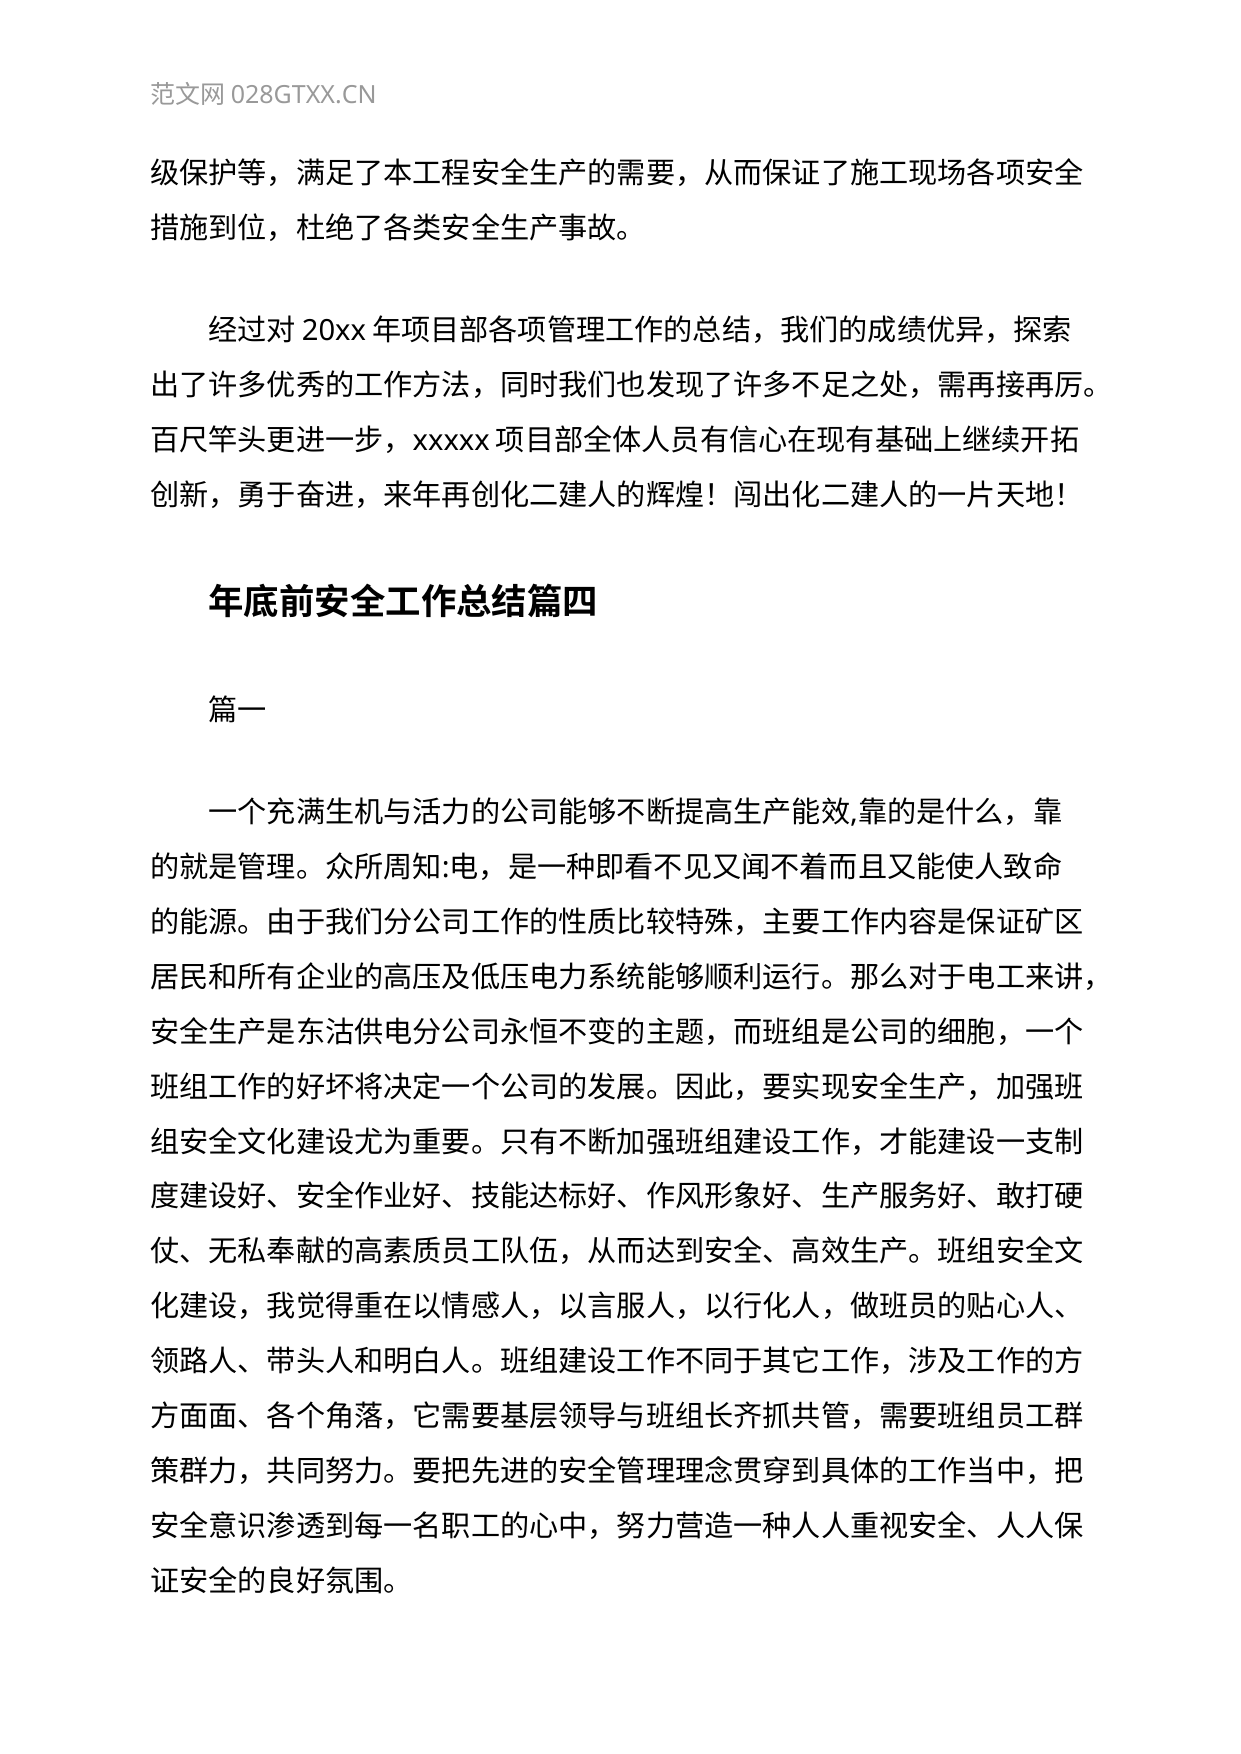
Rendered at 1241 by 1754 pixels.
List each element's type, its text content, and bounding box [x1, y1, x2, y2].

text 一个充满生机与活力的公司能够不断提高生产能效,靠的是什么，靠的就是管理。众所周知:电，是一种即看不见又闻不着而且又能使人致命的能源。由于我们分公司工作的性质比较特殊，主要工作内容是保证矿区居民和所有企业的高压及低压电力系统能够顺利运行。那么对于电工来讲，安全生产是东沽供电分公司永恒不变的主题，而班组是公司的细胞，一个班组工作的好坏将决定一个公司的发展。因此，要实现安全生产，加强班组安全文化建设尤为重要。只有不断加强班组建设工作，才能建设一支制度建设好、安全作业好、技能达标好、作风形象好、生产服务好、敢打硬仗、无私奉献的高素质员工队伍，从而达到安全、高效生产。班组安全文化建设，我觉得重在以情感人，以言服人，以行化人，做班员的贴心人、领路人、带头人和明白人。班组建设工作不同于其它工作，涉及工作的方方面面、各个角落，它需要基层领导与班组长齐抓共管，需要班组员工群策群力，共同努力。要把先进的安全管理理念贯穿到具体的工作当中，把安全意识渗透到每一名职工的心中，努力营造一种人人重视安全、人人保证安全的良好氛围。 [150, 788, 1090, 1599]
text 经过对20xx年项目部各项管理工作的总结，我们的成绩优异，探索出了许多优秀的工作方法，同时我们也发现了许多不足之处，需再接再厉。百尺竿头更进一步，xxxxx项目部全体人员有信心在现有基础上继续开拓创新，勇于奋进，来年再创化二建人的辉煌！闯出化二建人的一片天地！ [150, 307, 1090, 514]
text 篇一 [150, 687, 1090, 729]
text 年底前安全工作总结篇四 [150, 573, 1090, 624]
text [150, 150, 1090, 247]
